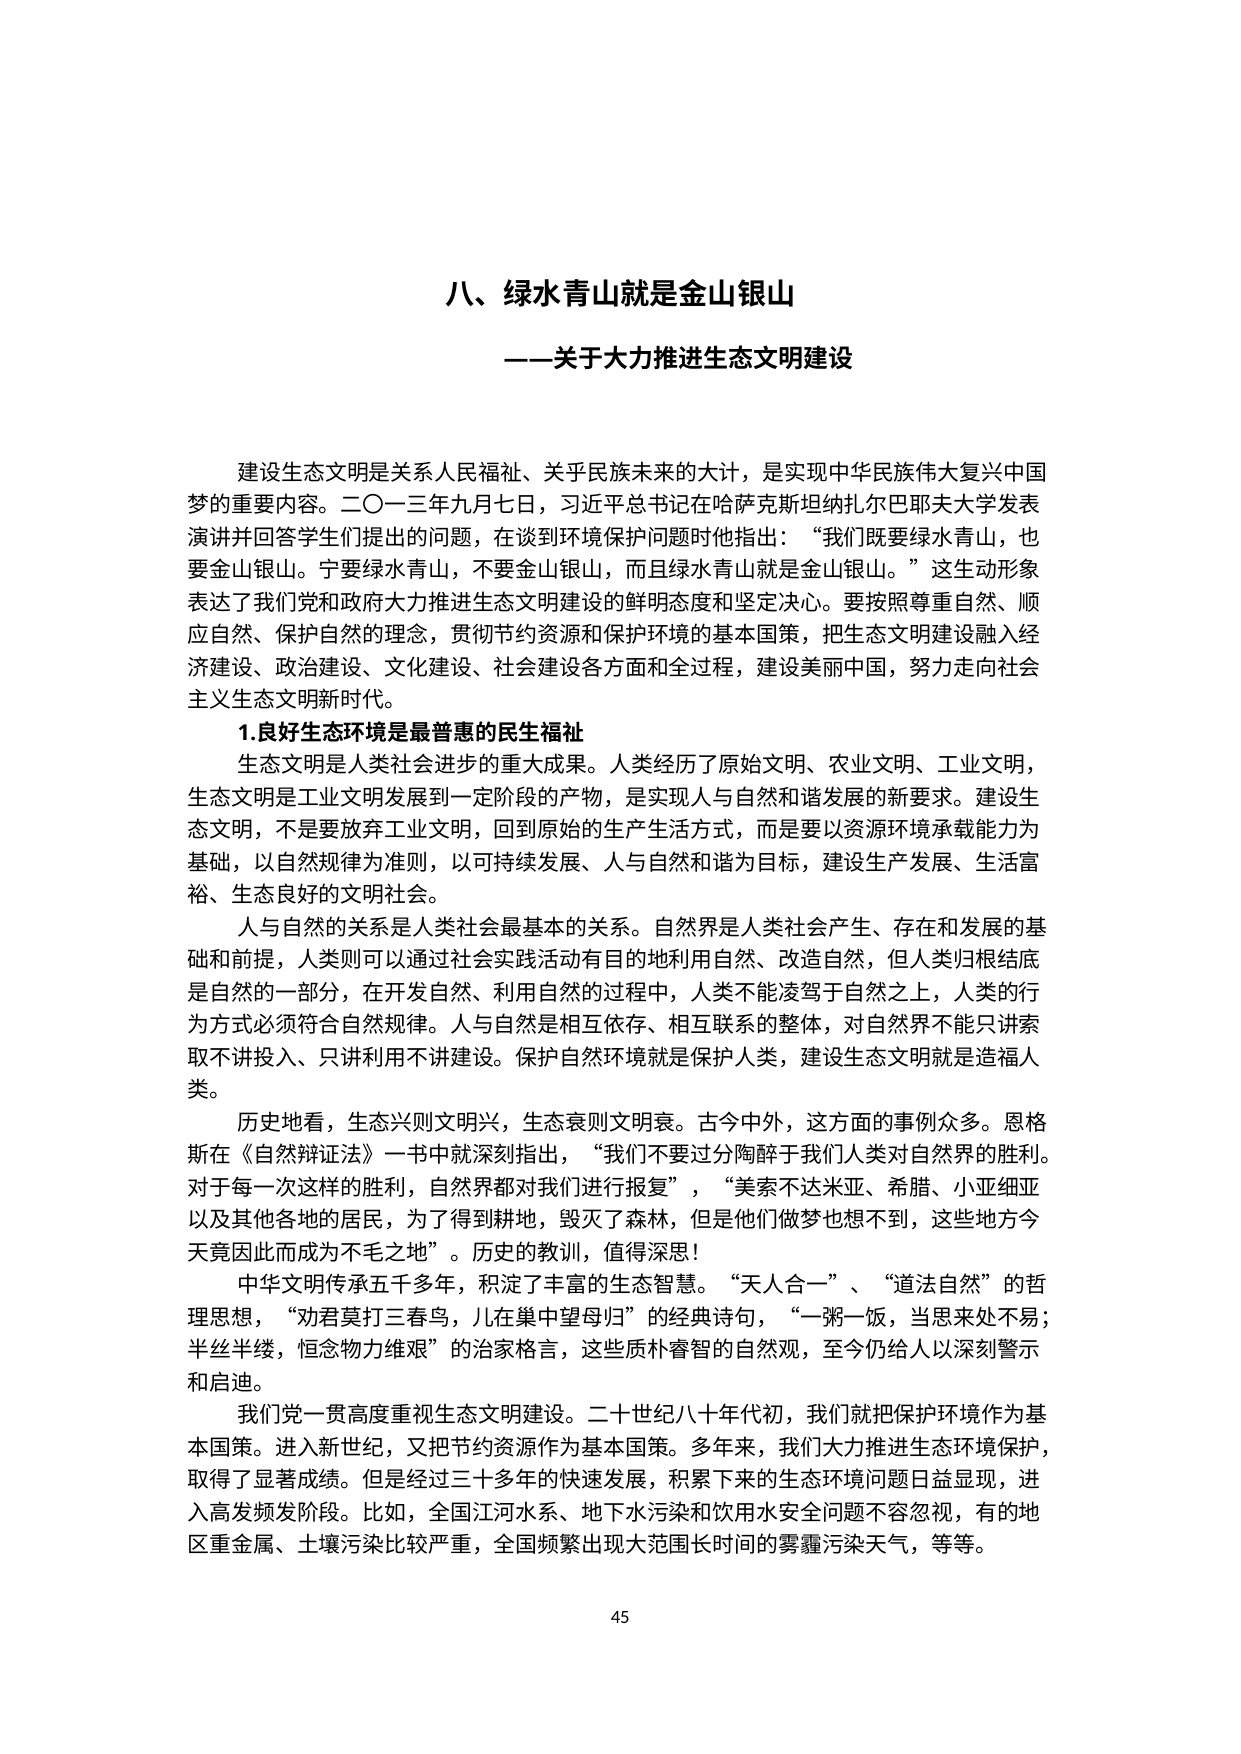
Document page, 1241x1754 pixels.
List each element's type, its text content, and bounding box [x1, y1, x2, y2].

text 历史地看，生态兴则文明兴，生态衰则文明衰。古今中外，这方面的事例众多。恩格斯在《自然辩证法》一书中就深刻指出，“我们不要过分陶醉于我们人类对自然界的胜利。对于每一次这样的胜利，自然界都对我们进行报复”，“美索不达米亚、希腊、小亚细亚以及其他各地的居民，为了得到耕地，毁灭了森林，但是他们做梦也想不到，这些地方今天竟因此而成为不毛之地”。历史的教训，值得深思！ [187, 1104, 1053, 1267]
text 建设生态文明是关系人民福祉、关乎民族未来的大计，是实现中华民族伟大复兴中国梦的重要内容。二〇一三年九月七日，习近平总书记在哈萨克斯坦纳扎尔巴耶夫大学发表演讲并回答学生们提出的问题，在谈到环境保护问题时他指出：“我们既要绿水青山，也要金山银山。宁要绿水青山，不要金山银山，而且绿水青山就是金山银山。”这生动形象表达了我们党和政府大力推进生态文明建设的鲜明态度和坚定决心。要按照尊重自然、顺应自然、保护自然的理念，贯彻节约资源和保护环境的基本国策，把生态文明建设融入经济建设、政治建设、文化建设、社会建设各方面和全过程，建设美丽中国，努力走向社会主义生态文明新时代。 [187, 454, 1053, 714]
text 人与自然的关系是人类社会最基本的关系。自然界是人类社会产生、存在和发展的基础和前提，人类则可以通过社会实践活动有目的地利用自然、改造自然，但人类归根结底是自然的一部分，在开发自然、利用自然的过程中，人类不能凌驾于自然之上，人类的行为方式必须符合自然规律。人与自然是相互依存、相互联系的整体，对自然界不能只讲索取不讲投入、只讲利用不讲建设。保护自然环境就是保护人类，建设生态文明就是造福人类。 [187, 909, 1053, 1104]
text 生态文明是人类社会进步的重大成果。人类经历了原始文明、农业文明、工业文明，生态文明是工业文明发展到一定阶段的产物，是实现人与自然和谐发展的新要求。建设生态文明，不是要放弃工业文明，回到原始的生产生活方式，而是要以资源环境承载能力为基础，以自然规律为准则，以可持续发展、人与自然和谐为目标，建设生产发展、生活富裕、生态良好的文明社会。 [187, 747, 1053, 909]
text 1.良好生态环境是最普惠的民生福祉 [187, 714, 1053, 747]
text 我们党一贯高度重视生态文明建设。二十世纪八十年代初，我们就把保护环境作为基本国策。进入新世纪，又把节约资源作为基本国策。多年来，我们大力推进生态环境保护，取得了显著成绩。但是经过三十多年的快速发展，积累下来的生态环境问题日益显现，进入高发频发阶段。比如，全国江河水系、地下水污染和饮用水安全问题不容忽视，有的地区重金属、土壤污染比较严重，全国频繁出现大范围长时间的雾霾污染天气，等等。 [187, 1397, 1053, 1559]
subtitle ——关于大力推进生态文明建设 [187, 324, 1053, 389]
subtitle 八、绿水青山就是金山银山 [187, 259, 1053, 324]
text 中华文明传承五千多年，积淀了丰富的生态智慧。“天人合一”、“道法自然”的哲理思想，“劝君莫打三春鸟，儿在巢中望母归”的经典诗句，“一粥一饭，当思来处不易；半丝半缕，恒念物力维艰”的治家格言，这些质朴睿智的自然观，至今仍给人以深刻警示和启迪。 [187, 1267, 1053, 1397]
